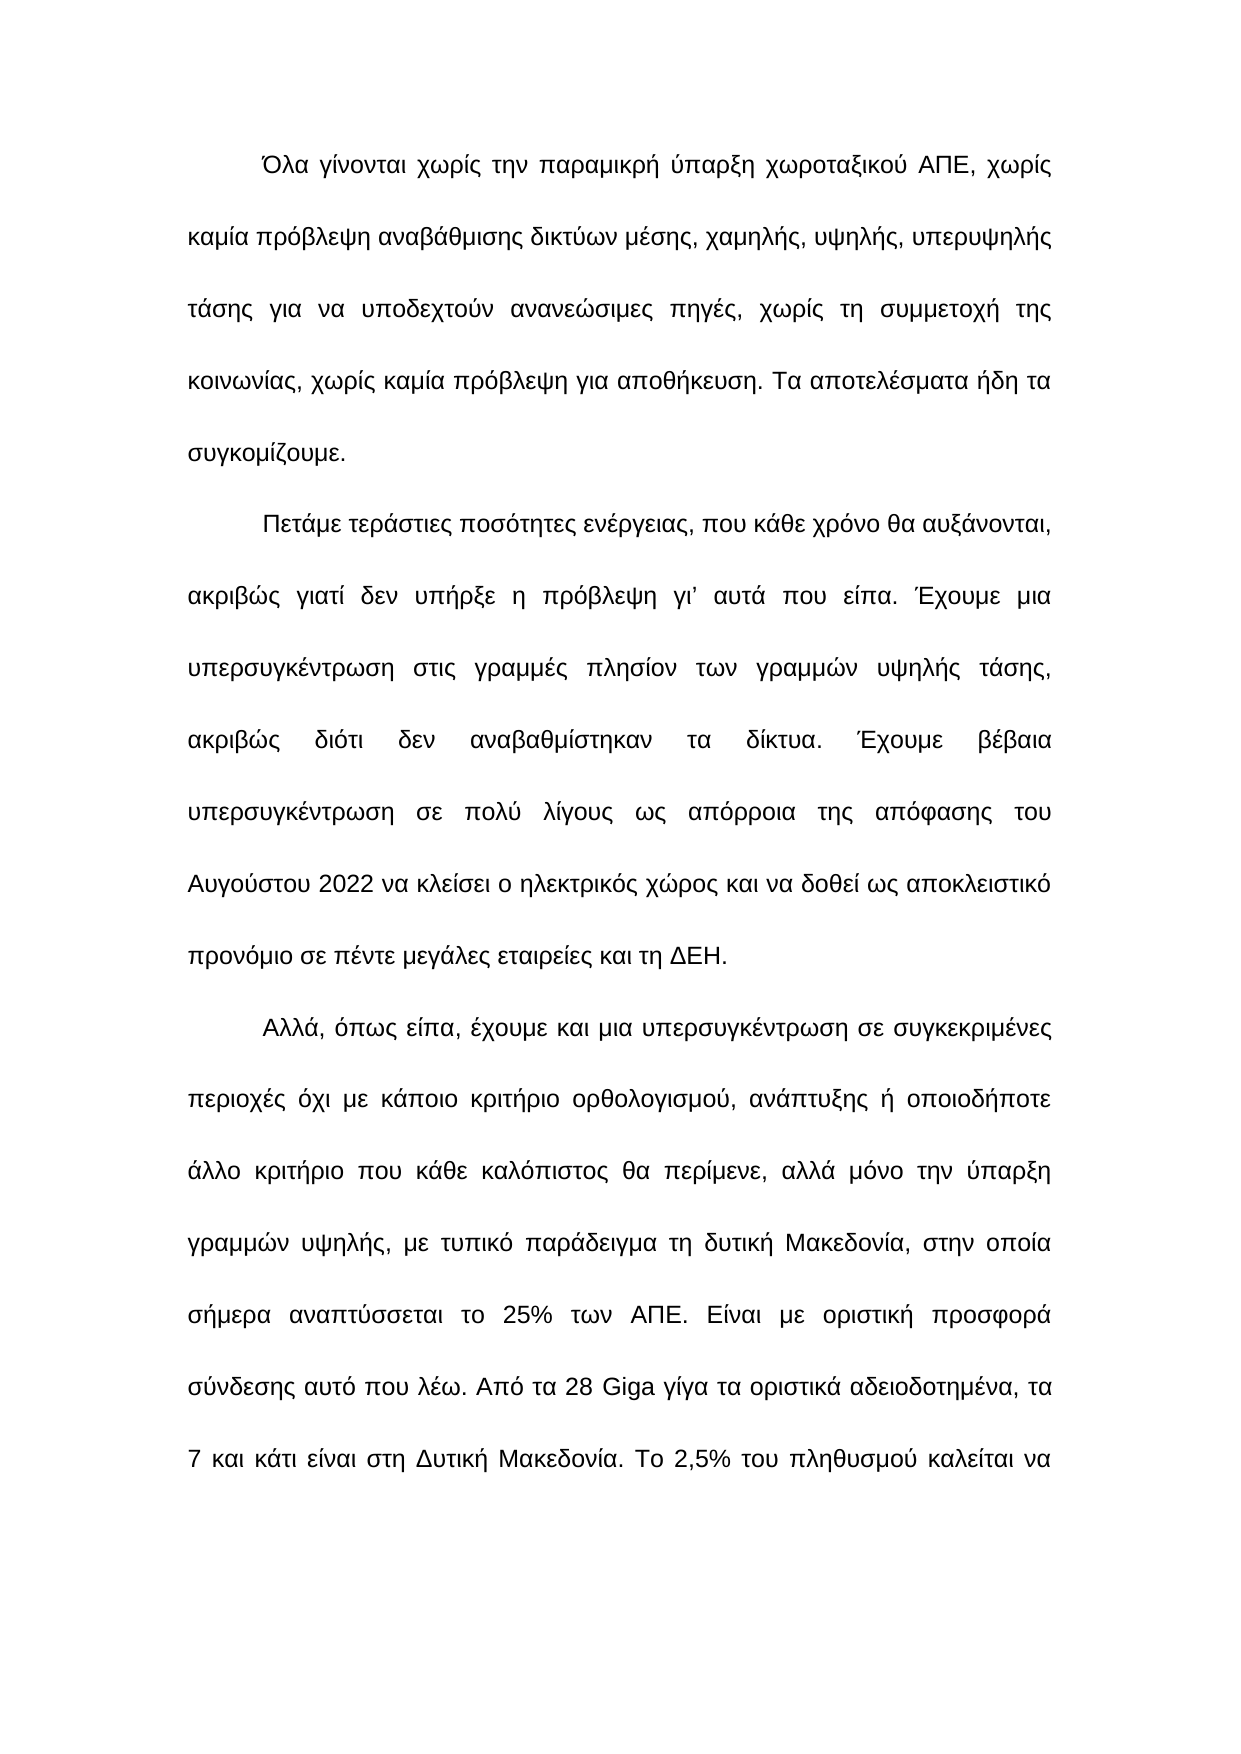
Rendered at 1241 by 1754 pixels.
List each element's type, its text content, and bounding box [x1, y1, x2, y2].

text Πετάμε τεράστιες ποσότητες ενέργειας, που κάθε χρόνο θα αυξάνονται, ακριβώς γιατί δεν υπήρξε η πρόβλεψη γι’ αυτά που είπα. Έχουμε μια υπερσυγκέντρωση στις γραμμές πλησίον των γραμμών υψηλής τάσης, ακριβώς διότι δεν αναβαθμίστηκαν τα δίκτυα. Έχουμε βέβαια υπερσυγκέντρωση σε πολύ λίγους ως απόρροια της απόφασης του Αυγούστου 2022 να κλείσει ο ηλεκτρικός χώρος και να δοθεί ως αποκλειστικό προνόμιο σε πέντε μεγάλες εταιρείες και τη ΔΕΗ. [187, 509, 1053, 969]
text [187, 1012, 1053, 1472]
text Όλα γίνονται χωρίς την παραμικρή ύπαρξη χωροταξικού ΑΠΕ, χωρίς καμία πρόβλεψη αναβάθμισης δικτύων μέσης, χαμηλής, υψηλής, υπερυψηλής τάσης για να υποδεχτούν ανανεώσιμες πηγές, χωρίς τη συμμετοχή της κοινωνίας, χωρίς καμία πρόβλεψη για αποθήκευση. Τα αποτελέσματα ήδη τα συγκομίζουμε. [187, 150, 1053, 466]
